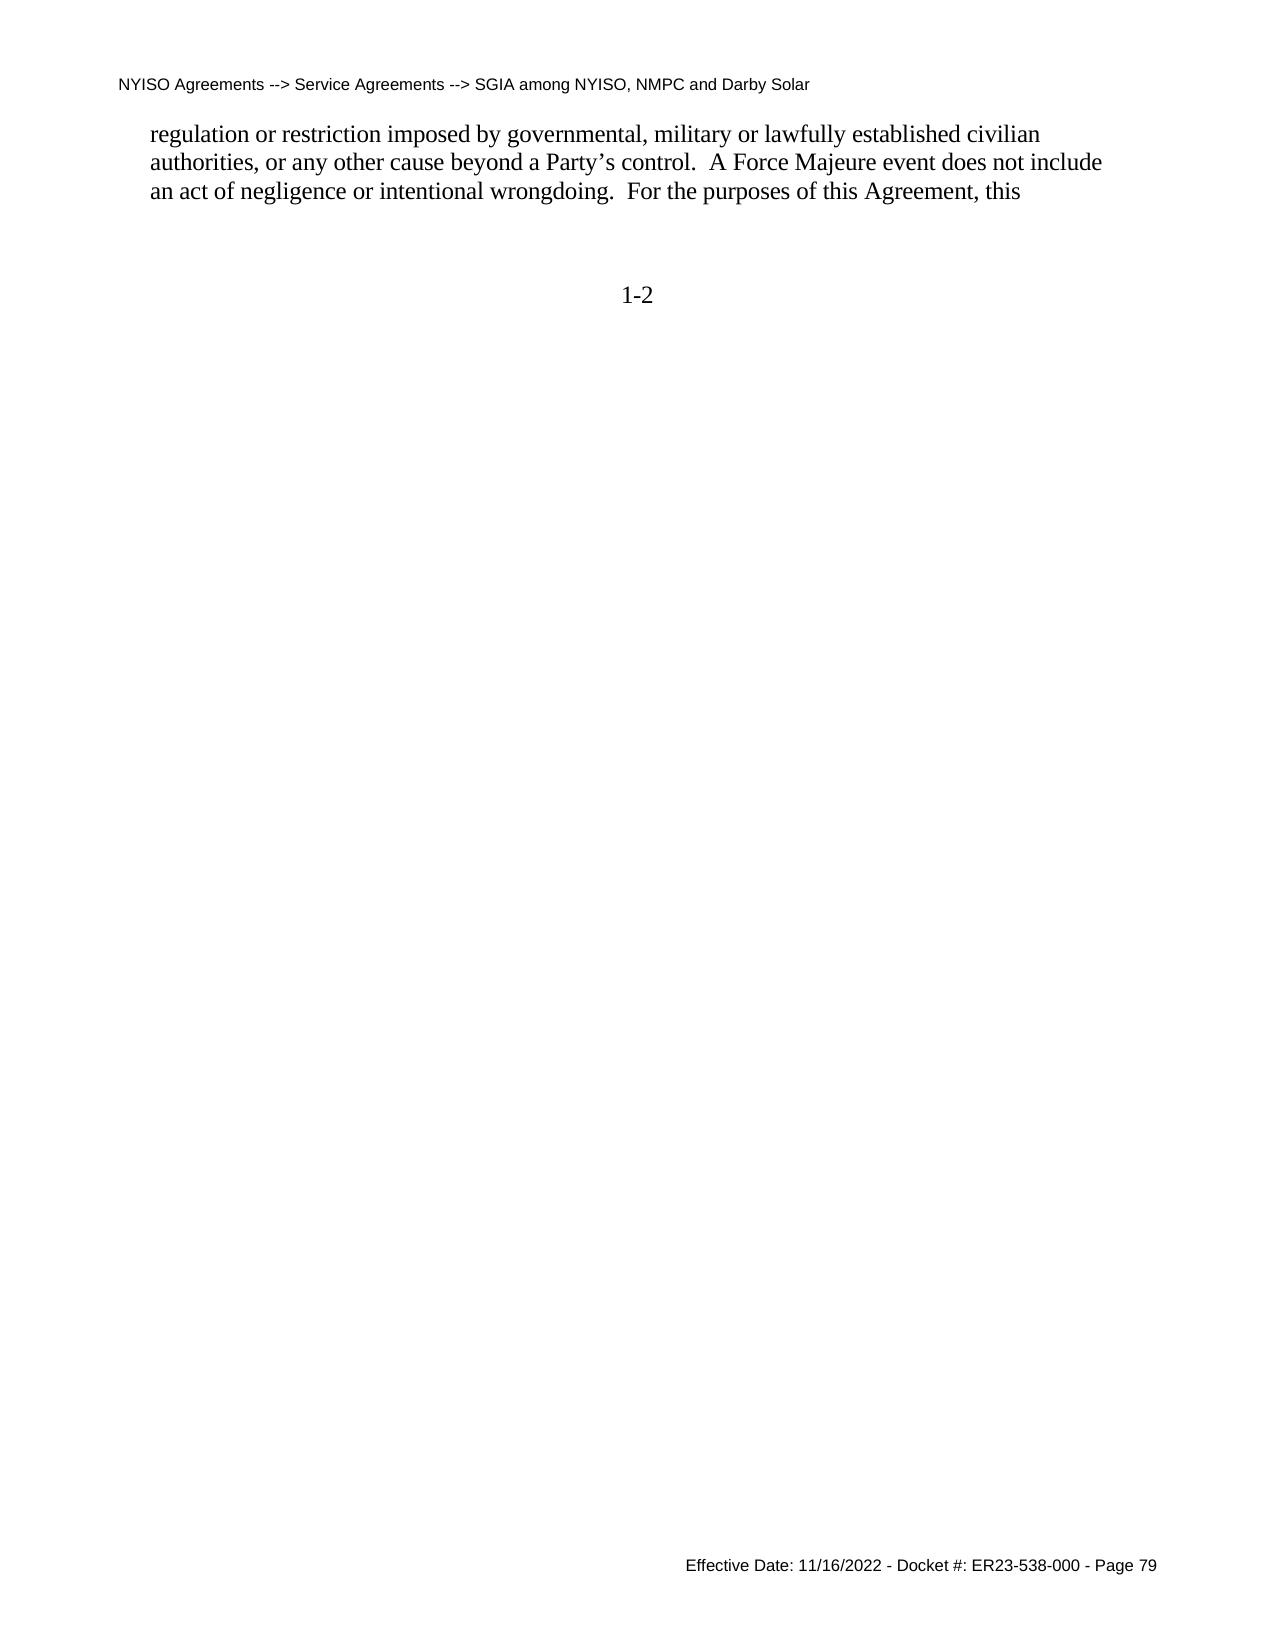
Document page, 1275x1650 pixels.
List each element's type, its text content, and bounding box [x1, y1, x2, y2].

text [150, 119, 1142, 205]
text 1-2 [621, 281, 1275, 309]
